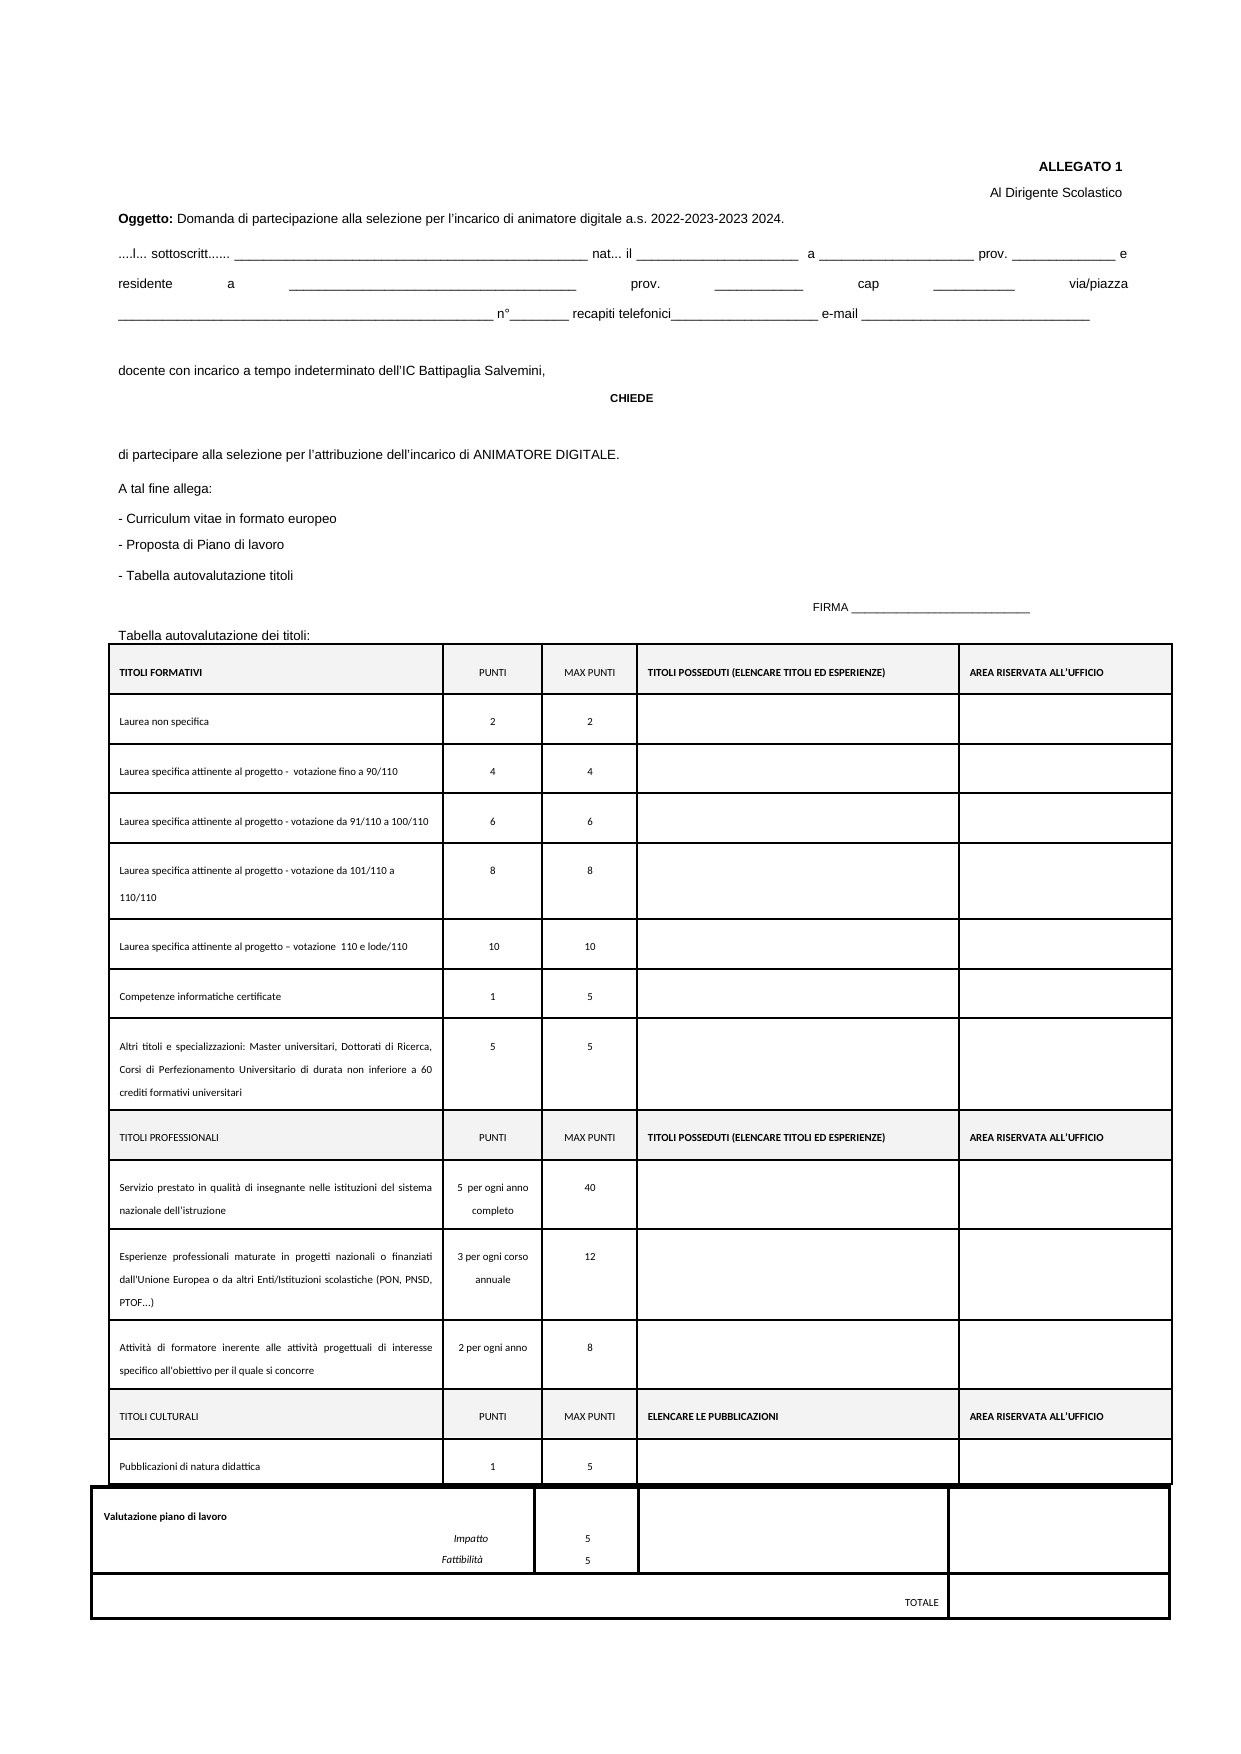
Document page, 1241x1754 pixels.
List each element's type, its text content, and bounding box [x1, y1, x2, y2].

table_cell [960, 970, 1171, 1017]
table_cell Servizio prestato in qualità di insegnante nelle istituzioni del sistema nazionale dell’istruzione [110, 1161, 442, 1227]
table_cell TITOLI POSSEDUTI (ELENCARE TITOLI ED ESPERIENZE) [638, 1111, 958, 1159]
text Al Dirigente Scolastico [118, 174, 1122, 200]
table_cell 5 [543, 970, 636, 1017]
table_cell [638, 844, 958, 918]
table_cell [960, 1161, 1171, 1227]
table_cell [638, 1230, 958, 1319]
table_cell 40 [543, 1161, 636, 1227]
text - Proposta di Piano di lavoro [118, 526, 1097, 553]
text di partecipare alla selezione per l’attribuzione dell’incarico di ANIMATORE DIGITALE. [118, 436, 1097, 462]
table_cell [960, 1019, 1171, 1109]
table_cell [638, 1321, 958, 1388]
table_header 5 5 [536, 1489, 637, 1572]
table_cell 8 [543, 844, 636, 918]
table_cell [638, 1019, 958, 1109]
table_cell Laurea specifica attinente al progetto - votazione da 101/110 a 110/110 [110, 844, 442, 918]
table_cell 2 per ogni anno [444, 1321, 541, 1388]
table_cell 2 [543, 695, 636, 742]
table_cell [638, 794, 958, 842]
table_cell [638, 695, 958, 742]
table_cell 8 [444, 844, 541, 918]
table_cell [638, 970, 958, 1017]
table_cell Attività di formatore inerente alle attività progettuali di interesse specifico all'obiettivo per il quale si concorre [110, 1321, 442, 1388]
table_cell [638, 1440, 958, 1483]
table_header TITOLI FORMATIVI [110, 645, 442, 693]
table_cell 6 [444, 794, 541, 842]
text ....l... sottoscritt...... ________________________________________________ nat... il ______________________ a _____________________ prov. ______________ e residente a _______________________________________ prov. ____________ cap ___________ via/piazza ___________________________________________________ n°________ recapiti telefonici____________________ e-mail _______________________________ [118, 235, 1128, 321]
table_cell [960, 695, 1171, 742]
table_cell Competenze informatiche certificate [110, 970, 442, 1017]
text A tal fine allega: [118, 470, 1097, 496]
table_header AREA RISERVATA ALL’UFFICIO [960, 645, 1171, 693]
text - Curriculum vitae in formato europeo [118, 500, 1097, 526]
table_cell Pubblicazioni di natura didattica [110, 1440, 442, 1483]
text - Tabella autovalutazione titoli [118, 557, 582, 583]
text FIRMA ____________________________ [724, 587, 1118, 613]
table_header PUNTI [444, 645, 541, 693]
table_header TITOLI POSSEDUTI (ELENCARE TITOLI ED ESPERIENZE) [638, 645, 958, 693]
table_cell [960, 794, 1171, 842]
table_cell [960, 1321, 1171, 1388]
table_cell Laurea specifica attinente al progetto - votazione da 91/110 a 100/110 [110, 794, 442, 842]
text ALLEGATO 1 [118, 148, 1122, 174]
table_header [640, 1489, 947, 1572]
table_cell 5 [543, 1440, 636, 1483]
table_cell 1 [444, 1440, 541, 1483]
table_cell 5 [444, 1019, 541, 1109]
table_cell [950, 1575, 1168, 1617]
table_cell 4 [444, 745, 541, 792]
table_cell [638, 1161, 958, 1227]
table_cell 10 [543, 920, 636, 968]
table_cell [638, 745, 958, 792]
table_cell Laurea non specifica [110, 695, 442, 742]
text CHIEDE [118, 383, 1145, 405]
table_cell MAX PUNTI [543, 1390, 636, 1437]
text docente con incarico a tempo indeterminato dell’IC Battipaglia Salvemini, [118, 352, 1145, 379]
table_cell 6 [543, 794, 636, 842]
table_cell [960, 1230, 1171, 1319]
table_cell ELENCARE LE PUBBLICAZIONI [638, 1390, 958, 1437]
table_cell AREA RISERVATA ALL’UFFICIO [960, 1390, 1171, 1437]
table_cell [960, 745, 1171, 792]
table_cell 5 [543, 1019, 636, 1109]
table_cell PUNTI [444, 1390, 541, 1437]
table_cell 8 [543, 1321, 636, 1388]
table_cell 1 [444, 970, 541, 1017]
table_cell MAX PUNTI [543, 1111, 636, 1159]
table_cell 12 [543, 1230, 636, 1319]
table_cell [960, 920, 1171, 968]
table_cell 5 per ogni anno completo [444, 1161, 541, 1227]
table_cell 4 [543, 745, 636, 792]
table_cell [960, 844, 1171, 918]
table_cell Laurea specifica attinente al progetto – votazione 110 e lode/110 [110, 920, 442, 968]
text Tabella autovalutazione dei titoli: [118, 617, 1122, 643]
table_cell [638, 920, 958, 968]
table_cell [960, 1440, 1171, 1483]
table_cell PUNTI [444, 1111, 541, 1159]
table_cell TITOLI CULTURALI [110, 1390, 442, 1437]
table_cell 2 [444, 695, 541, 742]
table_cell TITOLI PROFESSIONALI [110, 1111, 442, 1159]
text Oggetto: Domanda di partecipazione alla selezione per l’incarico di animatore digitale a.s. 2022-2023-2023 2024. [118, 200, 1128, 227]
table_cell TOTALE [93, 1575, 947, 1617]
table_header [950, 1489, 1168, 1572]
table_cell Laurea specifica attinente al progetto - votazione fino a 90/110 [110, 745, 442, 792]
table_cell 10 [444, 920, 541, 968]
table_cell 3 per ogni corso annuale [444, 1230, 541, 1319]
table_cell AREA RISERVATA ALL’UFFICIO [960, 1111, 1171, 1159]
table_cell Esperienze professionali maturate in progetti nazionali o finanziati dall'Unione Europea o da altri Enti/Istituzioni scolastiche (PON, PNSD, PTOF...) [110, 1230, 442, 1319]
table_cell Altri titoli e specializzazioni: Master universitari, Dottorati di Ricerca, Corsi di Perfezionamento Universitario di durata non inferiore a 60 crediti formativi universitari [110, 1019, 442, 1109]
table_header MAX PUNTI [543, 645, 636, 693]
table_header Valutazione piano di lavoro Impatto Fattibilità [93, 1489, 533, 1572]
